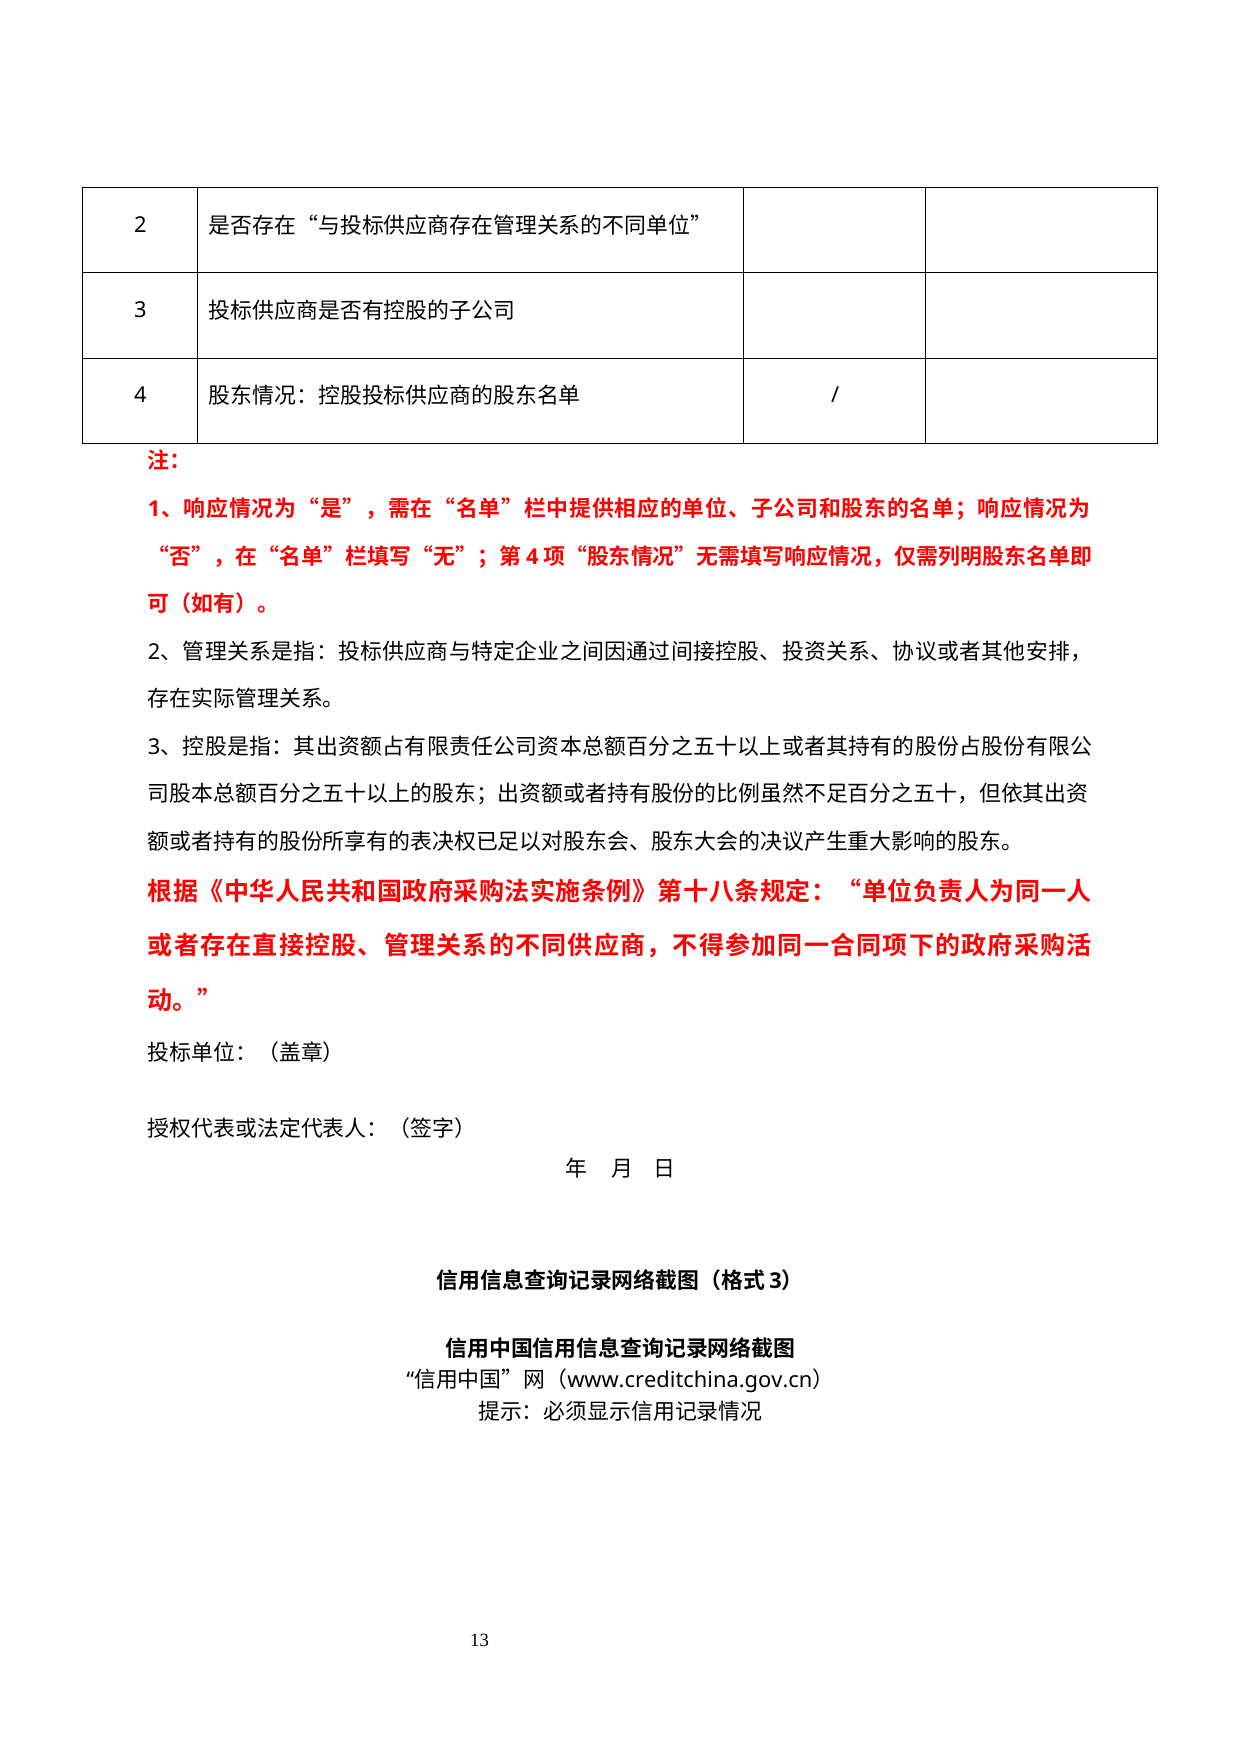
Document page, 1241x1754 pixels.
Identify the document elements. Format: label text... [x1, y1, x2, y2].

text 注： [148, 444, 1092, 475]
table_cell / [744, 359, 925, 442]
table_cell [926, 188, 1157, 272]
text “信用中国”网（www.creditchina.gov.cn） [148, 1362, 1092, 1394]
text 1、响应情况为“是”，需在“名单”栏中提供相应的单位、子公司和股东的名单；响应情况为“否”，在“名单”栏填写“无”；第4项“股东情况”无需填写响应情况，仅需列明股东名单即可（如有）。 [148, 491, 1092, 618]
table_cell [744, 273, 925, 357]
text 2、管理关系是指：投标供应商与特定企业之间因通过间接控股、投资关系、协议或者其他安排，存在实际管理关系。 [148, 634, 1092, 713]
table_cell [926, 359, 1157, 442]
text 投标单位：（盖章） [148, 1034, 1092, 1066]
text 授权代表或法定代表人：（签字） [148, 1111, 1092, 1143]
text 信用信息查询记录网络截图（格式3） [148, 1263, 1092, 1294]
table_cell 3 [83, 273, 197, 357]
table_cell [744, 188, 925, 272]
list 年 月 日 [148, 1151, 1092, 1183]
table_cell [926, 273, 1157, 357]
table_cell 股东情况：控股投标供应商的股东名单 [198, 359, 743, 442]
table_cell 投标供应商是否有控股的子公司 [198, 273, 743, 357]
text 根据《中华人民共和国政府采购法实施条例》第十八条规定：“单位负责人为同一人或者存在直接控股、管理关系的不同供应商，不得参加同一合同项下的政府采购活动。” [148, 871, 1092, 1016]
table_cell 4 [83, 359, 197, 442]
text 提示：必须显示信用记录情况 [148, 1394, 1092, 1426]
text 信用中国信用信息查询记录网络截图 [148, 1331, 1092, 1362]
text 3、控股是指：其出资额占有限责任公司资本总额百分之五十以上或者其持有的股份占股份有限公司股本总额百分之五十以上的股东；出资额或者持有股份的比例虽然不足百分之五十，但依其出资额或者持有的股份所享有的表决权已足以对股东会、股东大会的决议产生重大影响的股东。 [148, 729, 1092, 856]
table_cell 2 [83, 188, 197, 272]
table_cell 是否存在“与投标供应商存在管理关系的不同单位” [198, 188, 743, 272]
